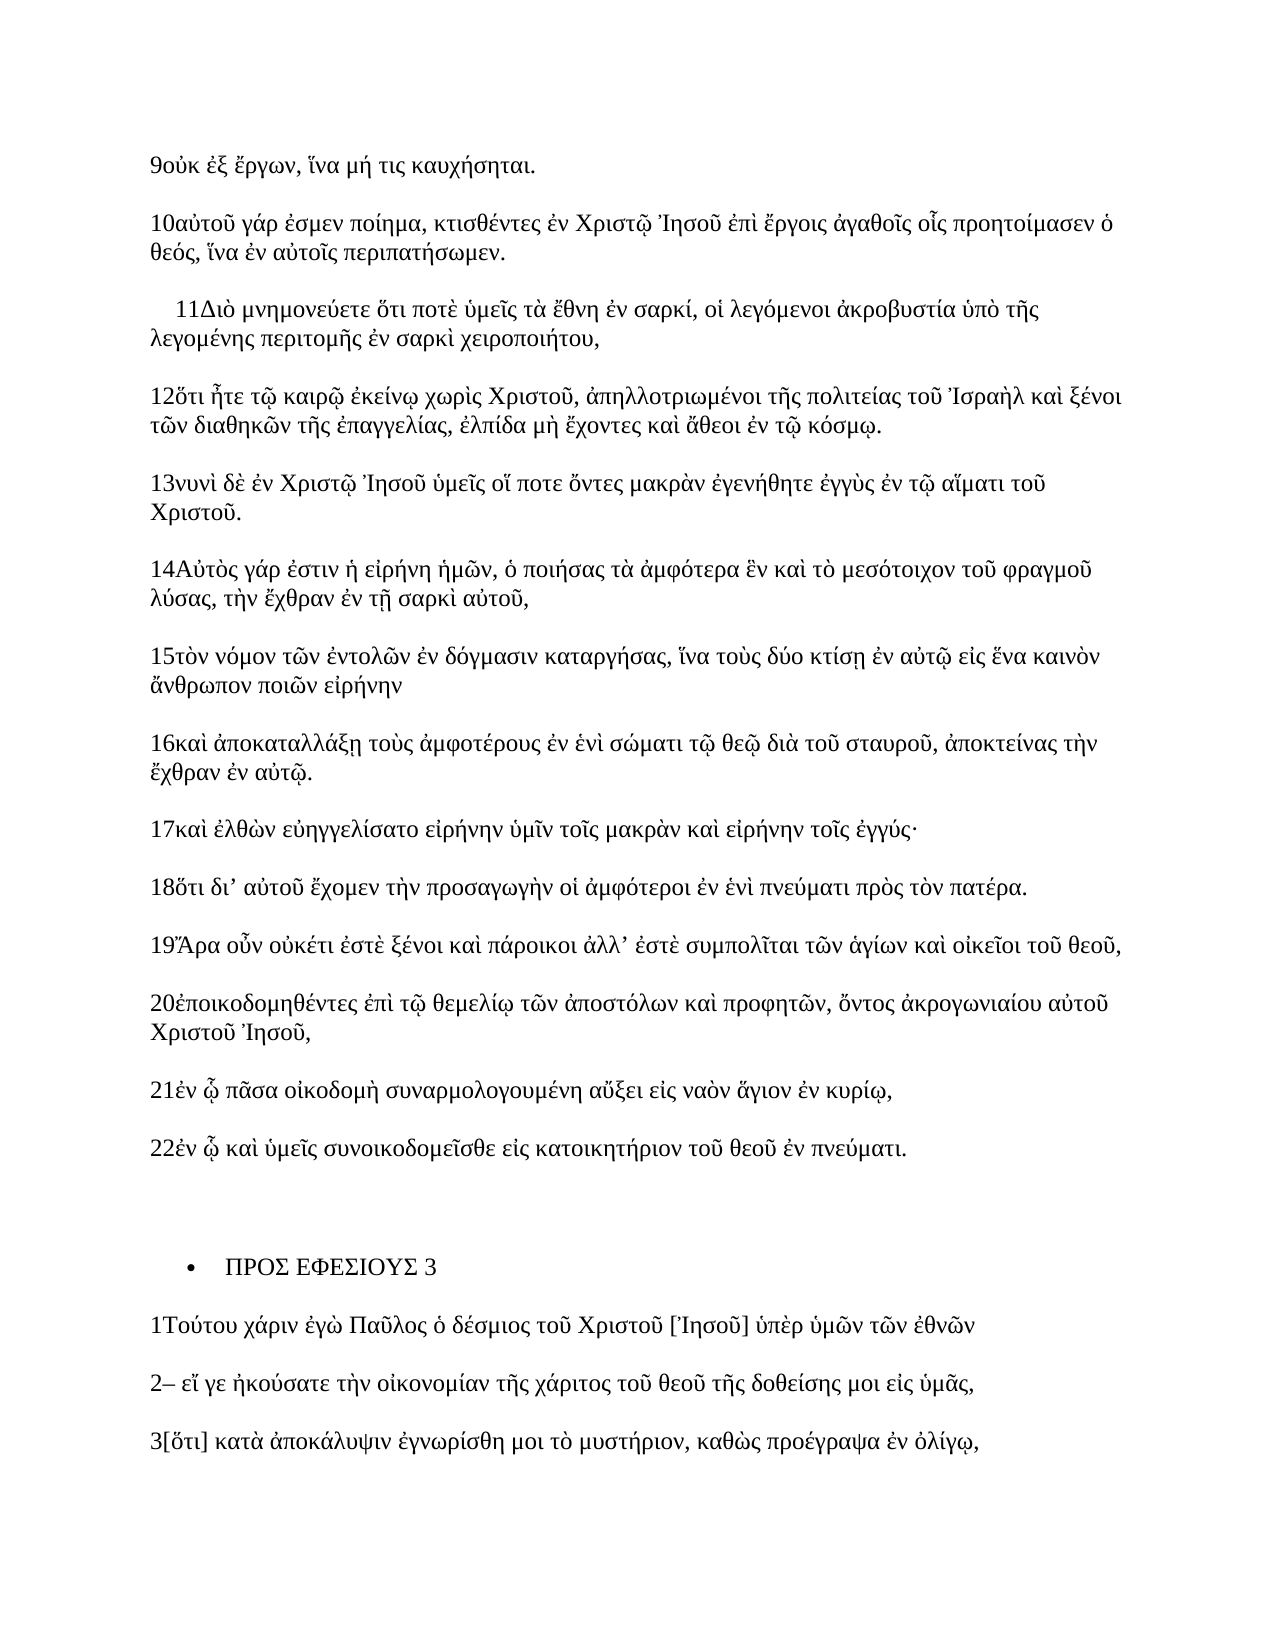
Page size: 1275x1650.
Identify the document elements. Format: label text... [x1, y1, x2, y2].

text 15τὸν νόμον τῶν ἐντολῶν ἐν δόγμασιν καταργήσας, ἵνα τοὺς δύο κτίσῃ ἐν αὐτῷ εἰς ἕνα καινὸν ἄνθρωπον ποιῶν εἰρήνην [150, 641, 1125, 699]
text 11Διὸ μνημονεύετε ὅτι ποτὲ ὑμεῖς τὰ ἔθνη ἐν σαρκί, οἱ λεγόμενοι ἀκροβυστία ὑπὸ τῆς λεγομένης περιτομῆς ἐν σαρκὶ χειροποιήτου, [150, 294, 1125, 352]
text 19Ἄρα οὖν οὐκέτι ἐστὲ ξένοι καὶ πάροικοι ἀλλ’ ἐστὲ συμπολῖται τῶν ἁγίων καὶ οἰκεῖοι τοῦ θεοῦ, [150, 930, 1125, 959]
text 9οὐκ ἐξ ἔργων, ἵνα μή τις καυχήσηται. [150, 150, 1125, 179]
text 18ὅτι δι’ αὐτοῦ ἔχομεν τὴν προσαγωγὴν οἱ ἀμφότεροι ἐν ἑνὶ πνεύματι πρὸς τὸν πατέρα. [150, 872, 1125, 901]
text 20ἐποικοδομηθέντες ἐπὶ τῷ θεμελίῳ τῶν ἀποστόλων καὶ προφητῶν, ὄντος ἀκρογωνιαίου αὐτοῦ Χριστοῦ Ἰησοῦ, [150, 988, 1125, 1046]
list ΠΡΟΣ ΕΦΕΣΙΟΥΣ 3 [187, 1252, 1125, 1281]
text 16καὶ ἀποκαταλλάξῃ τοὺς ἀμφοτέρους ἐν ἑνὶ σώματι τῷ θεῷ διὰ τοῦ σταυροῦ, ἀποκτείνας τὴν ἔχθραν ἐν αὐτῷ. [150, 728, 1125, 785]
text 13νυνὶ δὲ ἐν Χριστῷ Ἰησοῦ ὑμεῖς οἵ ποτε ὄντες μακρὰν ἐγενήθητε ἐγγὺς ἐν τῷ αἵματι τοῦ Χριστοῦ. [150, 468, 1125, 525]
text 10αὐτοῦ γάρ ἐσμεν ποίημα, κτισθέντες ἐν Χριστῷ Ἰησοῦ ἐπὶ ἔργοις ἀγαθοῖς οἷς προητοίμασεν ὁ θεός, ἵνα ἐν αὐτοῖς περιπατήσωμεν. [150, 208, 1125, 265]
text 3[ὅτι] κατὰ ἀποκάλυψιν ἐγνωρίσθη μοι τὸ μυστήριον, καθὼς προέγραψα ἐν ὀλίγῳ, [150, 1426, 1125, 1455]
text 12ὅτι ἦτε τῷ καιρῷ ἐκείνῳ χωρὶς Χριστοῦ, ἀπηλλοτριωμένοι τῆς πολιτείας τοῦ Ἰσραὴλ καὶ ξένοι τῶν διαθηκῶν τῆς ἐπαγγελίας, ἐλπίδα μὴ ἔχοντες καὶ ἄθεοι ἐν τῷ κόσμῳ. [150, 381, 1125, 439]
text 17καὶ ἐλθὼν εὐηγγελίσατο εἰρήνην ὑμῖν τοῖς μακρὰν καὶ εἰρήνην τοῖς ἐγγύς· [150, 814, 1125, 843]
text 1Τούτου χάριν ἐγὼ Παῦλος ὁ δέσμιος τοῦ Χριστοῦ [Ἰησοῦ] ὑπὲρ ὑμῶν τῶν ἐθνῶν [150, 1310, 1125, 1339]
text 21ἐν ᾧ πᾶσα οἰκοδομὴ συναρμολογουμένη αὔξει εἰς ναὸν ἅγιον ἐν κυρίῳ, [150, 1075, 1125, 1104]
text 14Αὐτὸς γάρ ἐστιν ἡ εἰρήνη ἡμῶν, ὁ ποιήσας τὰ ἀμφότερα ἓν καὶ τὸ μεσότοιχον τοῦ φραγμοῦ λύσας, τὴν ἔχθραν ἐν τῇ σαρκὶ αὐτοῦ, [150, 554, 1125, 612]
text 22ἐν ᾧ καὶ ὑμεῖς συνοικοδομεῖσθε εἰς κατοικητήριον τοῦ θεοῦ ἐν πνεύματι. [150, 1133, 1125, 1162]
text 2– εἴ γε ἠκούσατε τὴν οἰκονομίαν τῆς χάριτος τοῦ θεοῦ τῆς δοθείσης μοι εἰς ὑμᾶς, [150, 1368, 1125, 1397]
